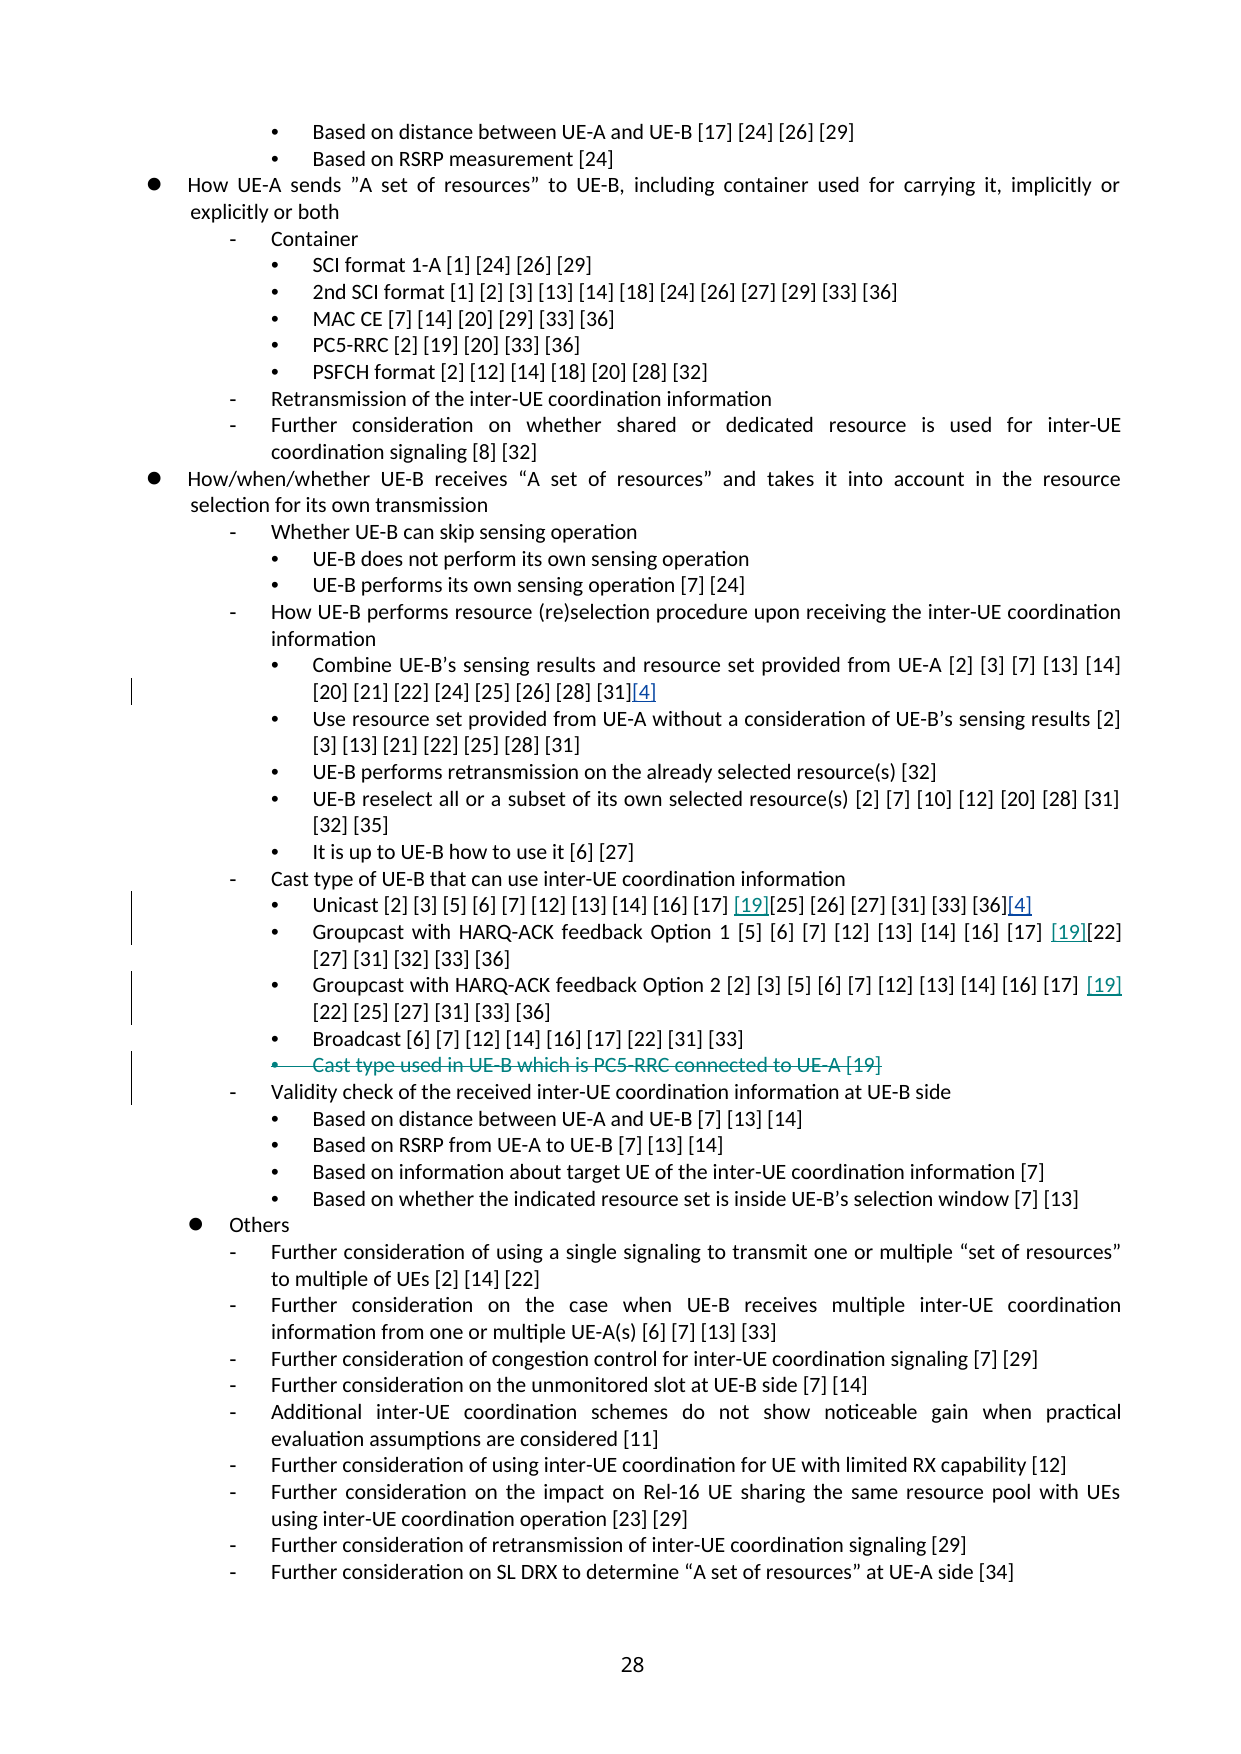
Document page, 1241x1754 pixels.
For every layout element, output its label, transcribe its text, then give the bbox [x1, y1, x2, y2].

list MAC CE [7] [14] [20] [29] [33] [36] [271, 305, 1122, 331]
list Based on RSRP from UE-A to UE-B [7] [13] [14] [271, 1131, 1122, 1158]
list Based on whether the indicated resource set is inside UE-B’s selection window [7] [13] [271, 1185, 1122, 1211]
list Whether UE-B can skip sensing operation [229, 518, 1122, 545]
list Groupcast with HARQ-ACK feedback Option 2 [2] [3] [5] [6] [7] [12] [13] [14] [16] [17] [22] [25] [27] [31] [33] [36] [271, 971, 1122, 1025]
list Validity check of the received inter-UE coordination information at UE-B side [229, 1078, 1122, 1105]
list Container [229, 225, 1122, 251]
list Based on RSRP measurement [24] [271, 145, 1122, 171]
list Further consideration on SL DRX to determine “A set of resources” at UE-A side [34] [229, 1558, 1122, 1585]
list Unicast [2] [3] [5] [6] [7] [12] [13] [14] [16] [17] [25] [26] [27] [31] [33] [36] [271, 891, 1122, 918]
list How UE-A sends ”A set of resources” to UE-B, including container used for carrying it, implicitly or explicitly or both [146, 171, 1122, 225]
list Combine UE-B’s sensing results and resource set provided from UE-A [2] [3] [7] [13] [14] [20] [21] [22] [24] [25] [26] [28] [31] [271, 651, 1122, 705]
list Further consideration on the impact on Rel-16 UE sharing the same resource pool with UEs using inter-UE coordination operation [23] [29] [229, 1478, 1122, 1531]
list It is up to UE-B how to use it [6] [27] [271, 838, 1122, 865]
list Based on distance between UE-A and UE-B [7] [13] [14] [271, 1105, 1122, 1131]
list Based on distance between UE-A and UE-B [17] [24] [26] [29] [271, 118, 1122, 145]
list Use resource set provided from UE-A without a consideration of UE-B’s sensing results [2] [3] [13] [21] [22] [25] [28] [31] [271, 705, 1122, 758]
list 2nd SCI format [1] [2] [3] [13] [14] [18] [24] [26] [27] [29] [33] [36] [271, 278, 1122, 305]
list Further consideration of using a single signaling to transmit one or multiple “set of resources” to multiple of UEs [2] [14] [22] [229, 1238, 1122, 1291]
list Further consideration on whether shared or dedicated resource is used for inter-UE coordination signaling [8] [32] [229, 411, 1122, 465]
list Retransmission of the inter-UE coordination information [229, 385, 1122, 411]
list Others [187, 1211, 1122, 1238]
list Further consideration on the unmonitored slot at UE-B side [7] [14] [229, 1371, 1122, 1398]
list PC5-RRC [2] [19] [20] [33] [36] [271, 331, 1122, 358]
list How UE-B performs resource (re)selection procedure upon receiving the inter-UE coordination information [229, 598, 1122, 651]
list Broadcast [6] [7] [12] [14] [16] [17] [22] [31] [33] [271, 1025, 1122, 1051]
list PSFCH format [2] [12] [14] [18] [20] [28] [32] [271, 358, 1122, 385]
list How/when/whether UE-B receives “A set of resources” and takes it into account in the resource selection for its own transmission [146, 465, 1122, 518]
list Cast type of UE-B that can use inter-UE coordination information [229, 865, 1122, 891]
list Further consideration of using inter-UE coordination for UE with limited RX capability [12] [229, 1451, 1122, 1478]
list UE-B performs retransmission on the already selected resource(s) [32] [271, 758, 1122, 785]
list Further consideration of retransmission of inter-UE coordination signaling [29] [229, 1531, 1122, 1558]
list SCI format 1-A [1] [24] [26] [29] [271, 251, 1122, 278]
list Further consideration of congestion control for inter-UE coordination signaling [7] [29] [229, 1345, 1122, 1371]
list Groupcast with HARQ-ACK feedback Option 1 [5] [6] [7] [12] [13] [14] [16] [17] [22] [27] [31] [32] [33] [36] [271, 918, 1122, 971]
list Further consideration on the case when UE-B receives multiple inter-UE coordination information from one or multiple UE-A(s) [6] [7] [13] [33] [229, 1291, 1122, 1345]
list Based on information about target UE of the inter-UE coordination information [7] [271, 1158, 1122, 1185]
list Additional inter-UE coordination schemes do not show noticeable gain when practical evaluation assumptions are considered [11] [229, 1398, 1122, 1451]
list UE-B performs its own sensing operation [7] [24] [271, 571, 1122, 598]
list UE-B does not perform its own sensing operation [271, 545, 1122, 571]
list UE-B reselect all or a subset of its own selected resource(s) [2] [7] [10] [12] [20] [28] [31] [32] [35] [271, 785, 1122, 838]
